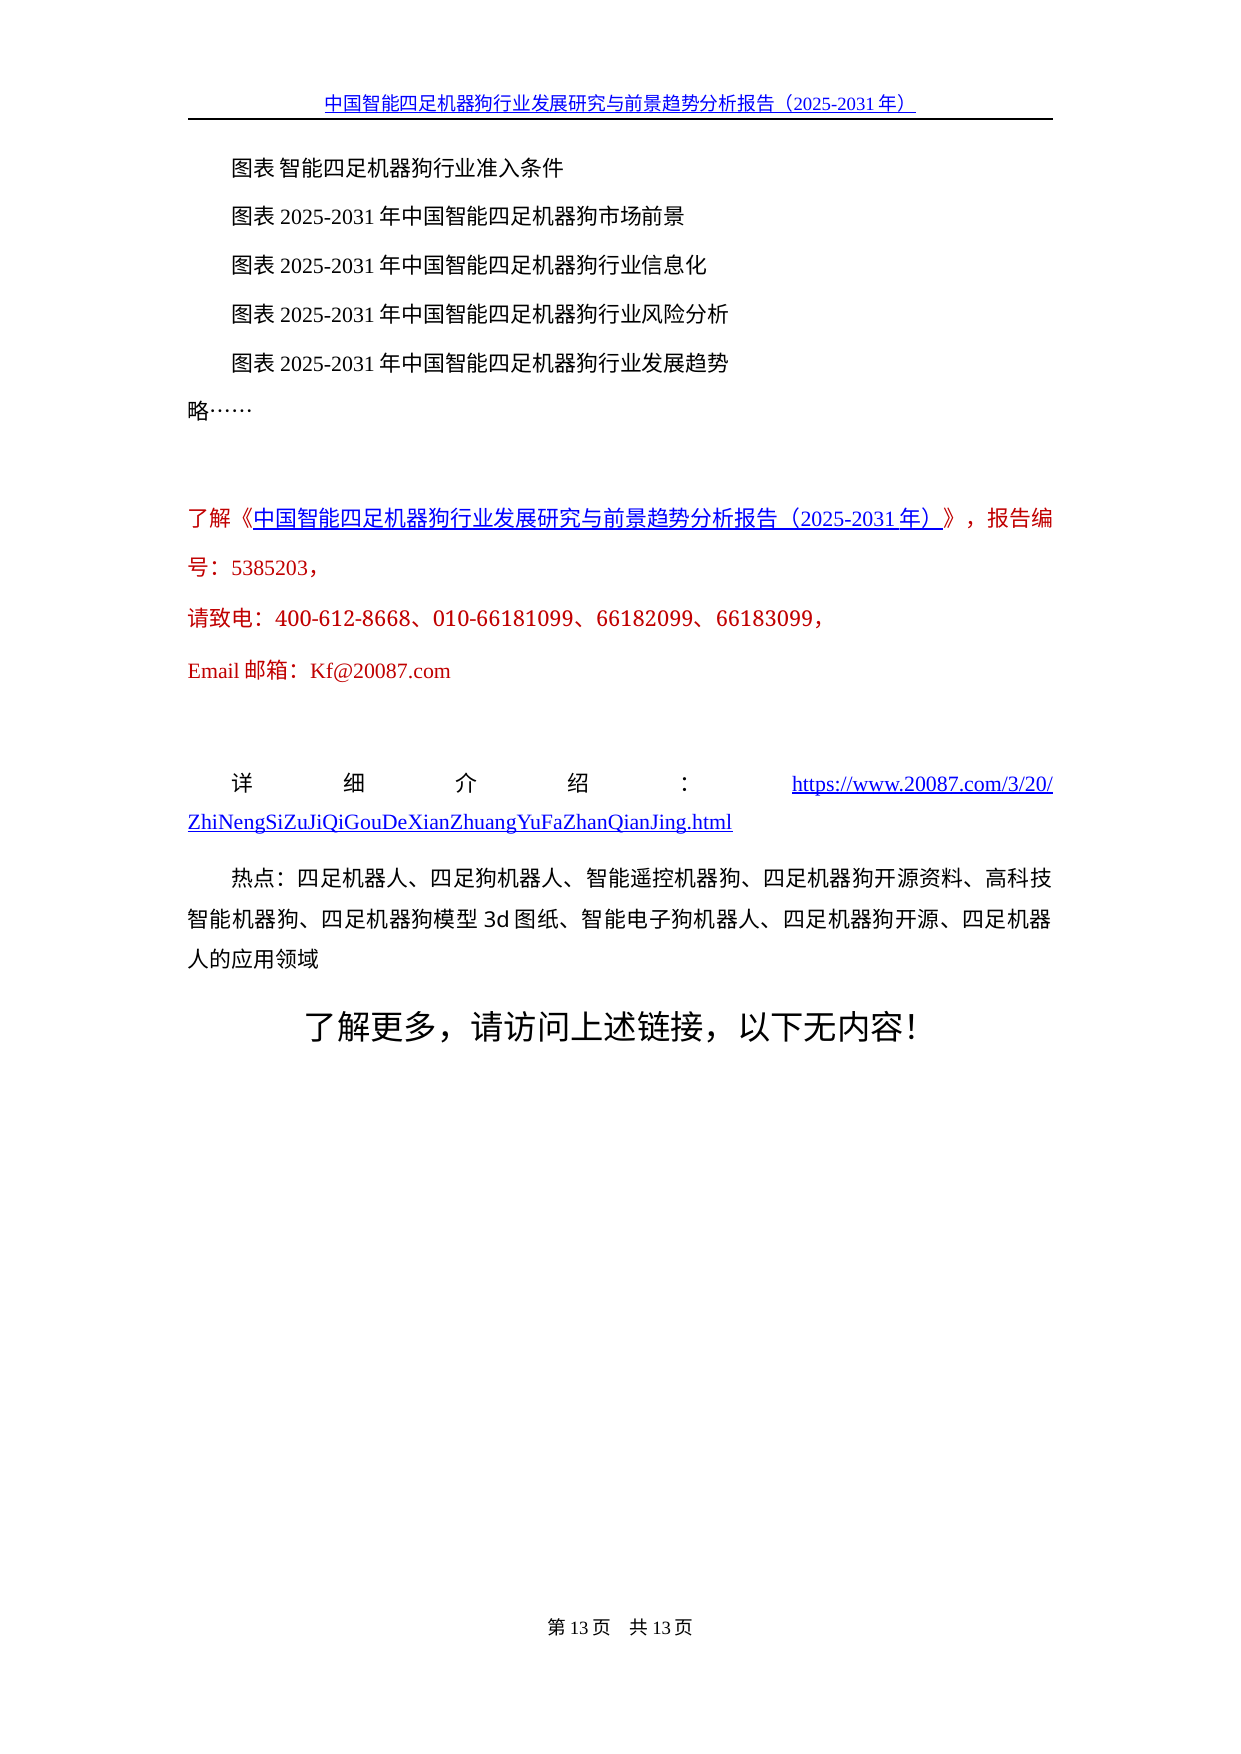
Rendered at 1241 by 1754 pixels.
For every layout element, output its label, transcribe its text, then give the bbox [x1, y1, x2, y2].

text 详细介绍：https://www.20087.com/3/20/ZhiNengSiZuJiQiGouDeXianZhuangYuFaZhanQianJing.html [187, 765, 1053, 838]
text 热点：四足机器人、四足狗机器人、智能遥控机器狗、四足机器狗开源资料、高科技智能机器狗、四足机器狗模型3d图纸、智能电子狗机器人、四足机器狗开源、四足机器人的应用领域 [187, 861, 1053, 974]
text 请致电：400-612-8668、010-66181099、66182099、66183099， [187, 601, 1053, 633]
text 了解《中国智能四足机器狗行业发展研究与前景趋势分析报告（2025-2031年）》，报告编号：5385203， [187, 500, 1053, 582]
title 了解更多，请访问上述链接，以下无内容！ [187, 992, 1053, 1057]
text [187, 150, 1053, 426]
text Email邮箱：Kf@20087.com [187, 652, 1053, 685]
